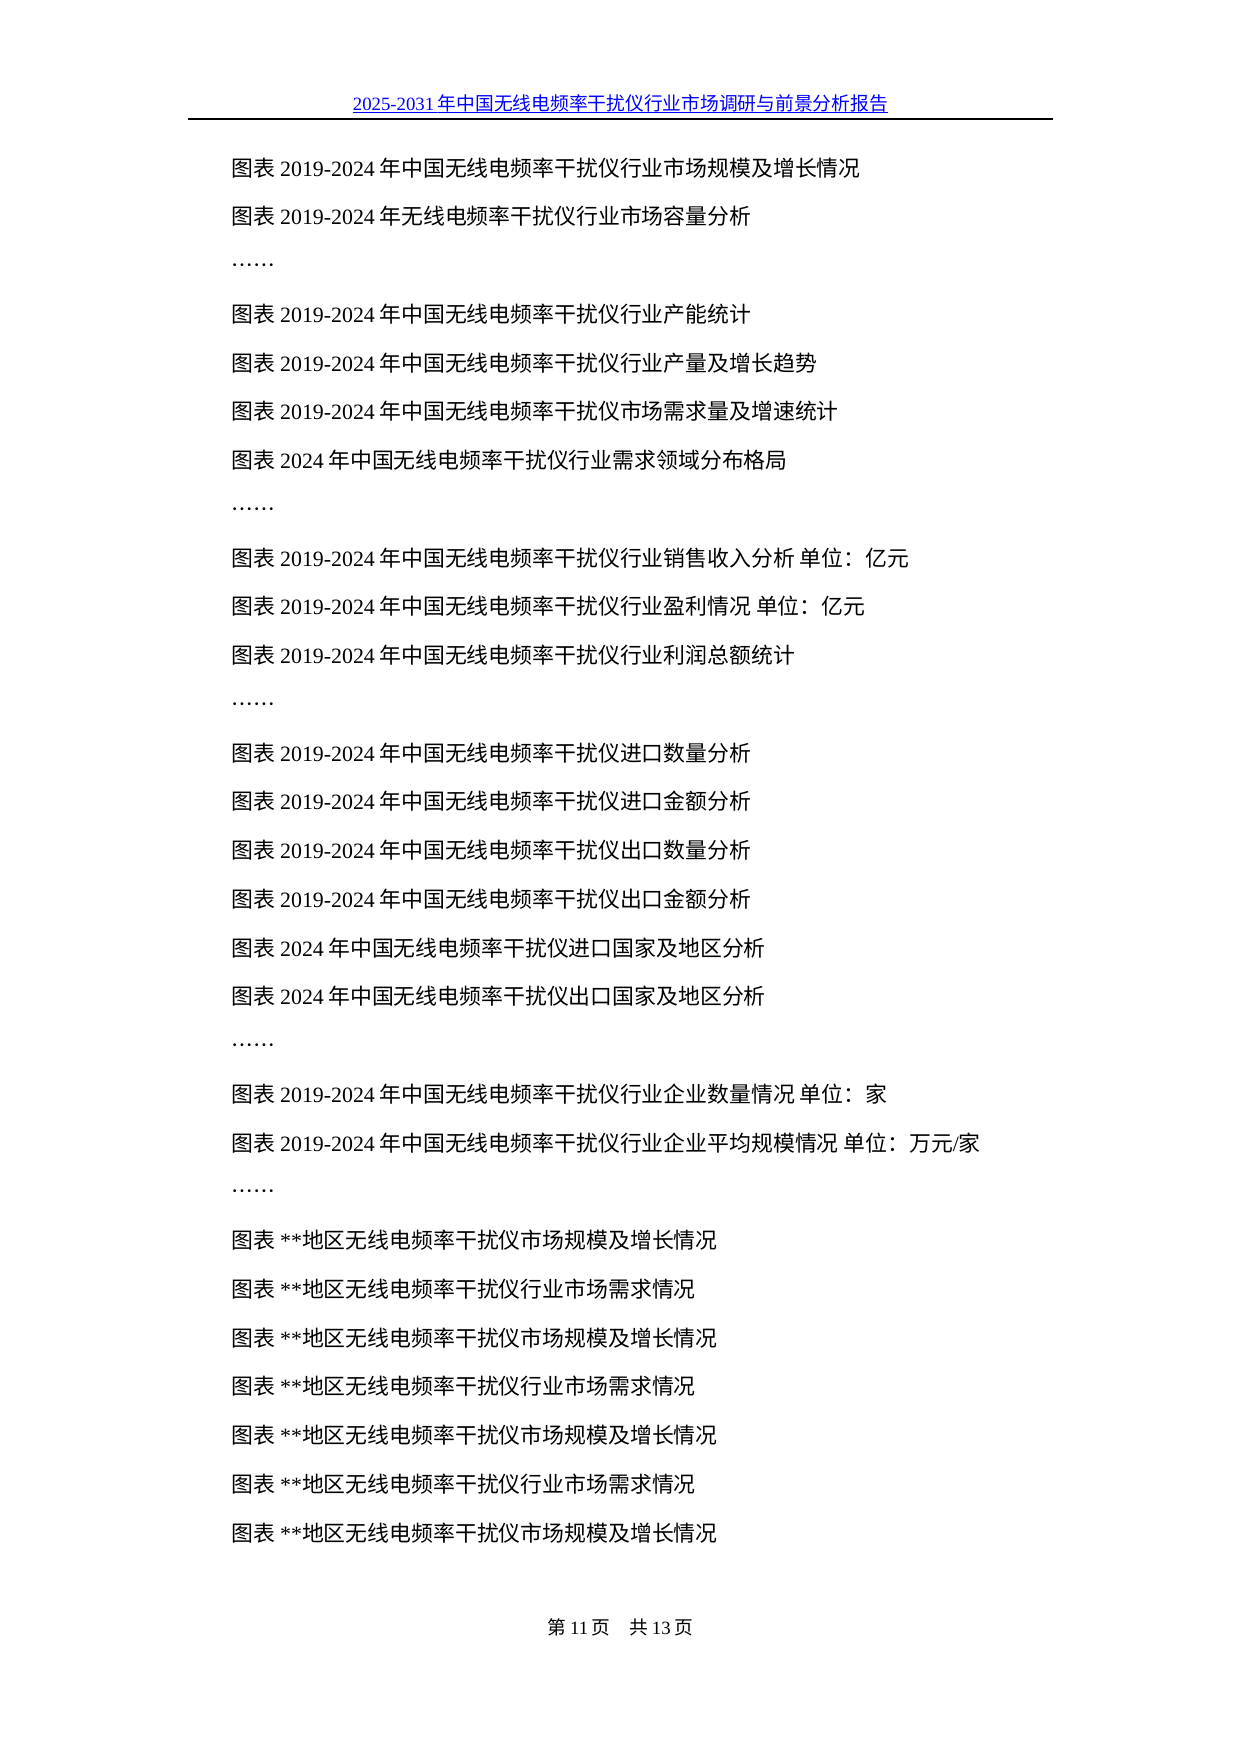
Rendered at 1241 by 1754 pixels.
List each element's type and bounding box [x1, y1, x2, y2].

text [187, 150, 1053, 1548]
